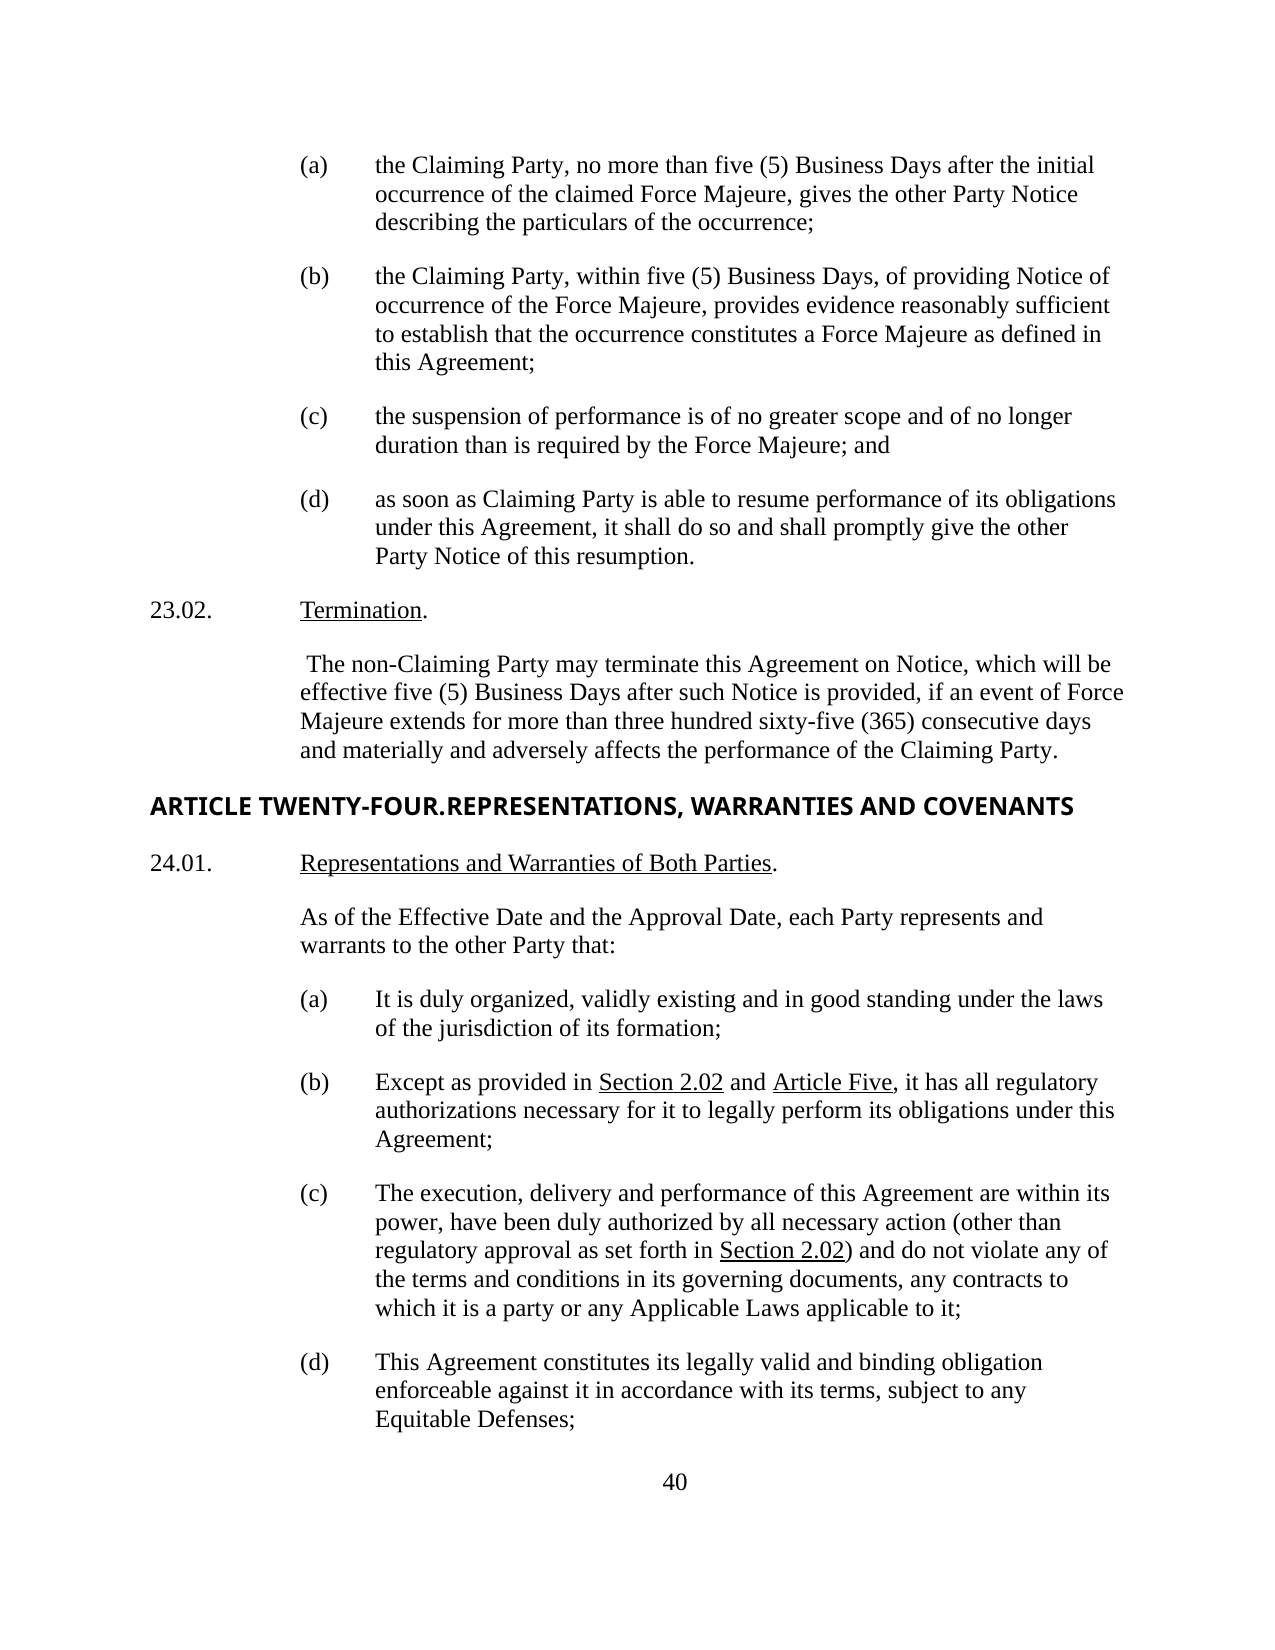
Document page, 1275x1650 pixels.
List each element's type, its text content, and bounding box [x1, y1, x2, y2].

subtitle Except as provided in Section 2.02 and Article Five, it has all regulatory authorizations necessary for it to legally perform its obligations under this Agreement; [300, 1067, 1125, 1153]
subtitle It is duly organized, validly existing and in good standing under the laws of the jurisdiction of its formation; [300, 984, 1125, 1042]
subtitle as soon as Claiming Party is able to resume performance of its obligations under this Agreement, it shall do so and shall promptly give the other Party Notice of this resumption. [300, 484, 1125, 570]
subtitle the Claiming Party, no more than five (5) Business Days after the initial occurrence of the claimed Force Majeure, gives the other Party Notice describing the particulars of the occurrence; [300, 150, 1125, 236]
subtitle REPRESENTATIONS, WARRANTIES AND COVENANTS [150, 789, 1125, 823]
subtitle the suspension of performance is of no greater scope and of no longer duration than is required by the Force Majeure; and [300, 401, 1125, 459]
subtitle The execution, delivery and performance of this Agreement are within its power, have been duly authorized by all necessary action (other than regulatory approval as set forth in Section 2.02) and do not violate any of the terms and conditions in its governing documents, any contracts to which it is a party or any Applicable Laws applicable to it; [300, 1178, 1125, 1322]
subtitle Termination. [150, 595, 1125, 624]
subtitle Representations and Warranties of Both Parties. [150, 848, 1125, 877]
subtitle This Agreement constitutes its legally valid and binding obligation enforceable against it in accordance with its terms, subject to any Equitable Defenses; [300, 1347, 1125, 1433]
subtitle the Claiming Party, within five (5) Business Days, of providing Notice of occurrence of the Force Majeure, provides evidence reasonably sufficient to establish that the occurrence constitutes a Force Majeure as defined in this Agreement; [300, 261, 1125, 376]
subtitle The non-Claiming Party may terminate this Agreement on Notice, which will be effective five (5) Business Days after such Notice is provided, if an event of Force Majeure extends for more than three hundred sixty-five (365) consecutive days and materially and adversely affects the performance of the Claiming Party. [300, 649, 1125, 764]
subtitle As of the Effective Date and the Approval Date, each Party represents and warrants to the other Party that: [300, 902, 1125, 959]
